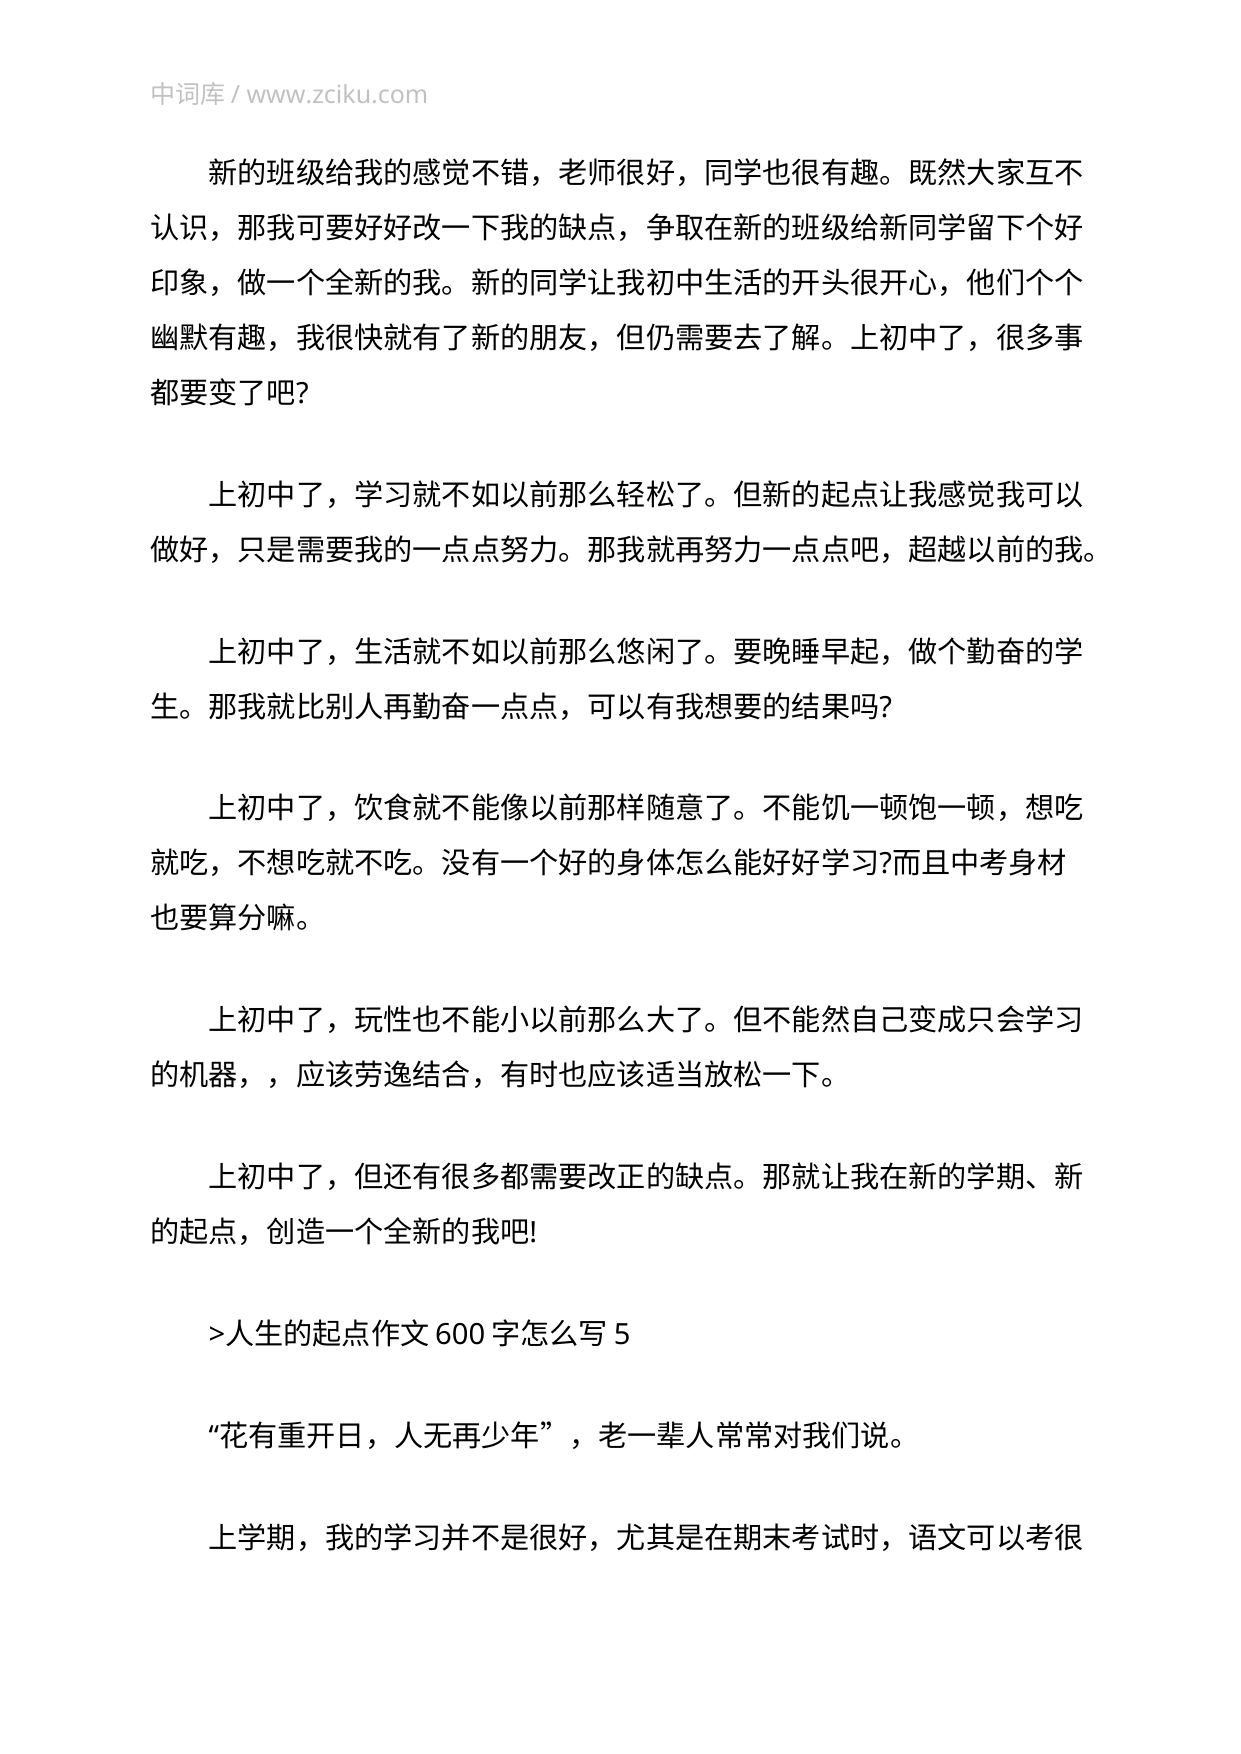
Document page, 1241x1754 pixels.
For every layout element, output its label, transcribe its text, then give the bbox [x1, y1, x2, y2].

text >人生的起点作文600字怎么写5 [150, 1310, 1090, 1353]
text 上初中了，学习就不如以前那么轻松了。但新的起点让我感觉我可以做好，只是需要我的一点点努力。那我就再努力一点点吧，超越以前的我。 [150, 472, 1090, 569]
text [150, 1514, 1090, 1557]
text 上初中了，生活就不如以前那么悠闲了。要晚睡早起，做个勤奋的学生。那我就比别人再勤奋一点点，可以有我想要的结果吗? [150, 628, 1090, 726]
text 新的班级给我的感觉不错，老师很好，同学也很有趣。既然大家互不认识，那我可要好好改一下我的缺点，争取在新的班级给新同学留下个好印象，做一个全新的我。新的同学让我初中生活的开头很开心，他们个个幽默有趣，我很快就有了新的朋友，但仍需要去了解。上初中了，很多事都要变了吧? [150, 150, 1090, 412]
text 上初中了，但还有很多都需要改正的缺点。那就让我在新的学期、新的起点，创造一个全新的我吧! [150, 1153, 1090, 1251]
text “花有重开日，人无再少年”，老一辈人常常对我们说。 [150, 1412, 1090, 1455]
text 上初中了，玩性也不能小以前那么大了。但不能然自己变成只会学习的机器，，应该劳逸结合，有时也应该适当放松一下。 [150, 997, 1090, 1094]
text 上初中了，饮食就不能像以前那样随意了。不能饥一顿饱一顿，想吃就吃，不想吃就不吃。没有一个好的身体怎么能好好学习?而且中考身材也要算分嘛。 [150, 785, 1090, 937]
